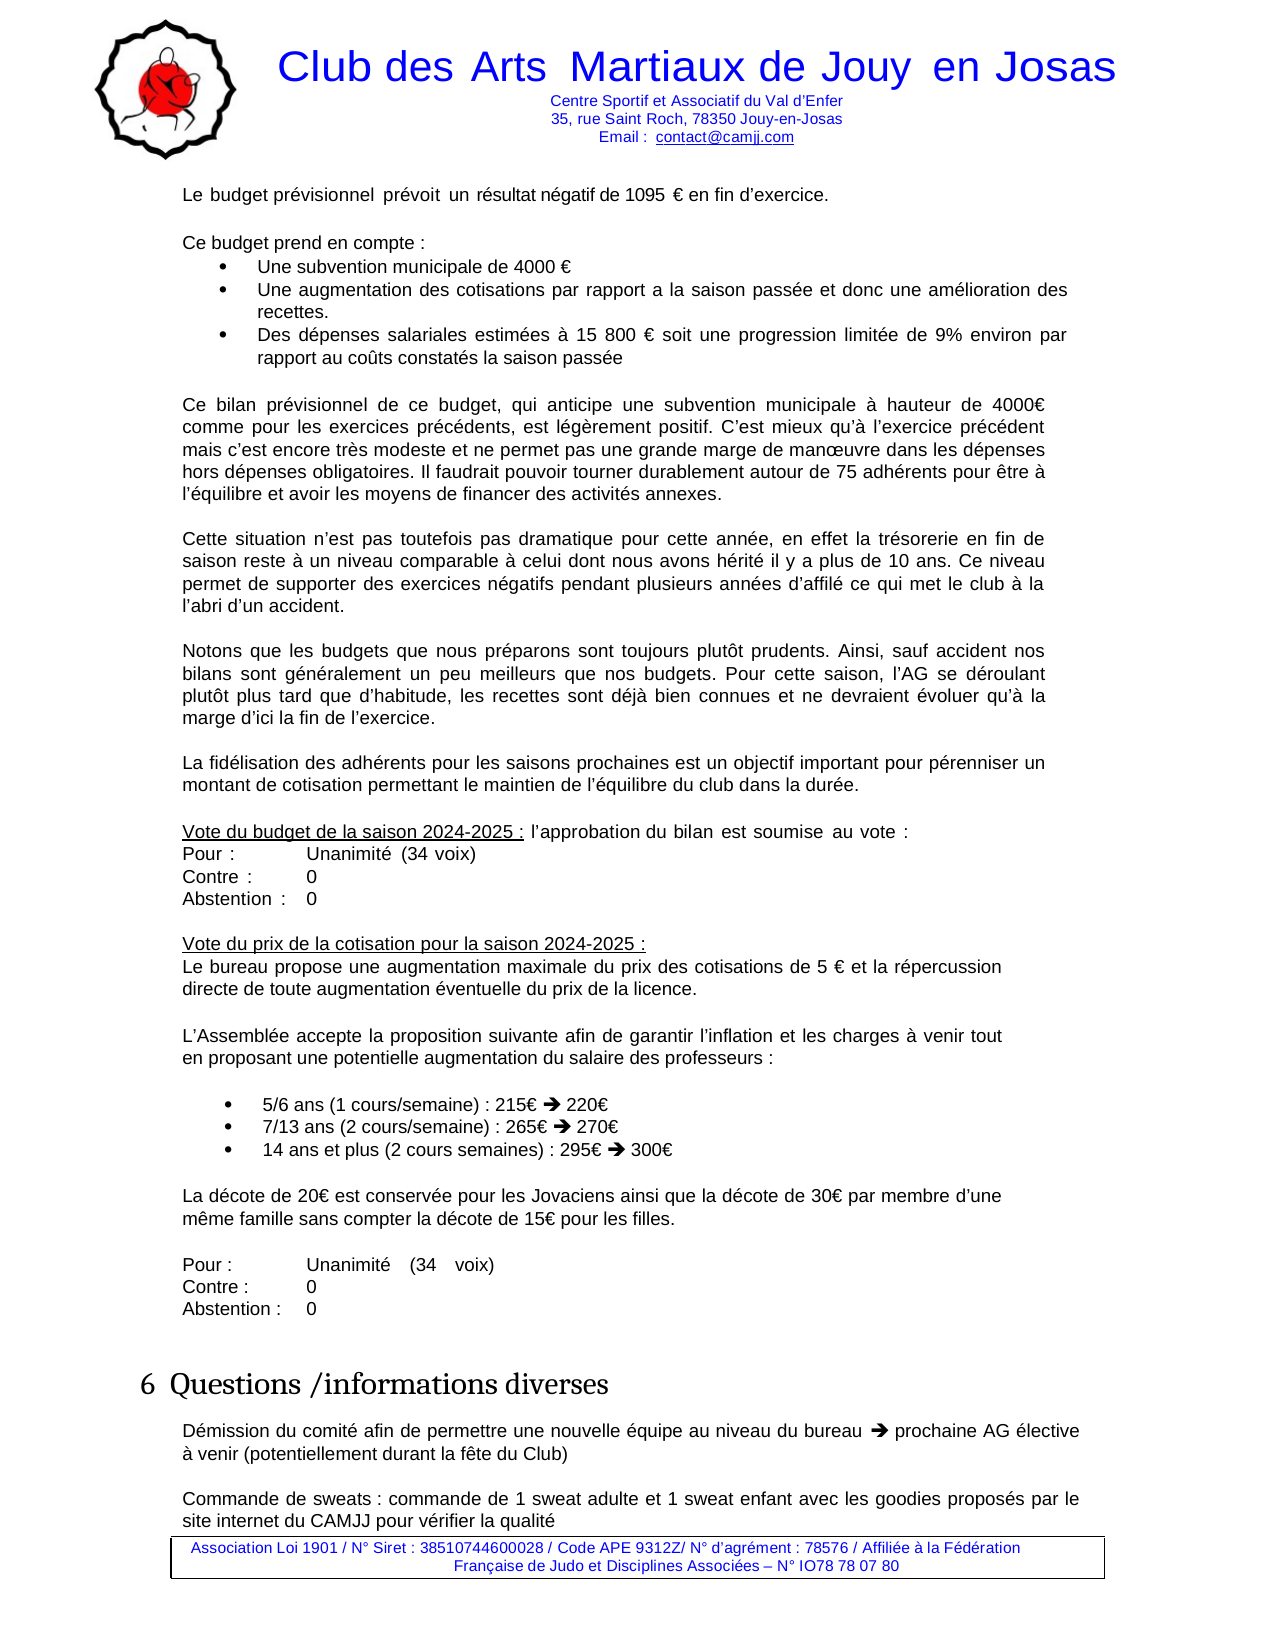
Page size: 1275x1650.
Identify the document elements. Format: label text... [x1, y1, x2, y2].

text Le budget prévisionnel prévoit un résultat négatif de 1095 € en fin d’exercice. [182, 184, 1068, 206]
text Commande de sweats : commande de 1 sweat adulte et 1 sweat enfant avec les goodies proposés par le site internet du CAMJJ pour vérifier la qualité [182, 1487, 1080, 1531]
list Des dépenses salariales estimées à 15 800 € soit une progression limitée de 9% environ par rapport au coûts constatés la saison passée [219, 324, 1068, 368]
text Ce budget prend en compte : [182, 232, 1068, 253]
list Une augmentation des cotisations par rapport a la saison passée et donc une amélioration des recettes. [219, 278, 1068, 323]
text Le bureau propose une augmentation maximale du prix des cotisations de 5 € et la répercussion directe de toute augmentation éventuelle du prix de la licence. [182, 955, 1003, 999]
text Pour : Unanimité (34 voix) [182, 843, 1056, 864]
text L’Assemblée accepte la proposition suivante afin de garantir l’inflation et les charges à venir tout en proposant une potentielle augmentation du salaire des professeurs : [182, 1024, 1003, 1068]
text Pour : Unanimité (34 voix) Contre : 0 [182, 1253, 495, 1297]
text Abstention : 0 [182, 888, 1129, 909]
list 14 ans et plus (2 cours semaines) : 295€ 300€ [225, 1138, 1003, 1160]
text Contre : 0 [182, 865, 1129, 887]
text Ce bilan prévisionnel de ce budget, qui anticipe une subvention municipale à hauteur de 4000€ comme pour les exercices précédents, est légèrement positif. C’est mieux qu’à l’exercice précédent mais c’est encore très modeste et ne permet pas une grande marge de manœuvre dans les dépenses hors dépenses obligatoires. Il faudrait pouvoir tourner durablement autour de 75 adhérents pour être à l’équilibre et avoir les moyens de financer des activités annexes. [182, 393, 1046, 505]
text La décote de 20€ est conservée pour les Jovaciens ainsi que la décote de 30€ par membre d’une même famille sans compter la décote de 15€ pour les filles. [182, 1185, 1003, 1229]
list 7/13 ans (2 cours/semaine) : 265€ 270€ [225, 1116, 1003, 1138]
picture [92, 19, 238, 162]
list 5/6 ans (1 cours/semaine) : 215€ 220€ [225, 1093, 1003, 1115]
text Cette situation n’est pas toutefois pas dramatique pour cette année, en effet la trésorerie en fin de saison reste à un niveau comparable à celui dont nous avons hérité il y a plus de 10 ans. Ce niveau permet de supporter des exercices négatifs pendant plusieurs années d’affilé ce qui met le club à la l’abri d’un accident. [182, 528, 1046, 617]
text La fidélisation des adhérents pour les saisons prochaines est un objectif important pour pérenniser un montant de cotisation permettant le maintien de l’équilibre du club dans la durée. [182, 752, 1046, 796]
text Démission du comité afin de permettre une nouvelle équipe au niveau du bureau prochaine AG élective à venir (potentiellement durant la fête du Club) [182, 1420, 1080, 1464]
text Notons que les budgets que nous préparons sont toujours plutôt prudents. Ainsi, sauf accident nos bilans sont généralement un peu meilleurs que nos budgets. Pour cette saison, l’AG se déroulant plutôt plus tard que d’habitude, les recettes sont déjà bien connues et ne devraient évoluer qu’à la marge d’ici la fin de l’exercice. [182, 640, 1046, 729]
text Vote du prix de la cotisation pour la saison 2024-2025 : [182, 933, 1129, 954]
subtitle Questions /informations diverses [140, 1366, 1127, 1402]
text Vote du budget de la saison 2024-2025 : l’approbation du bilan est soumise au vote : [182, 821, 1056, 842]
text Abstention : 0 [182, 1298, 1129, 1320]
list Une subvention municipale de 4000 € [219, 255, 1068, 277]
